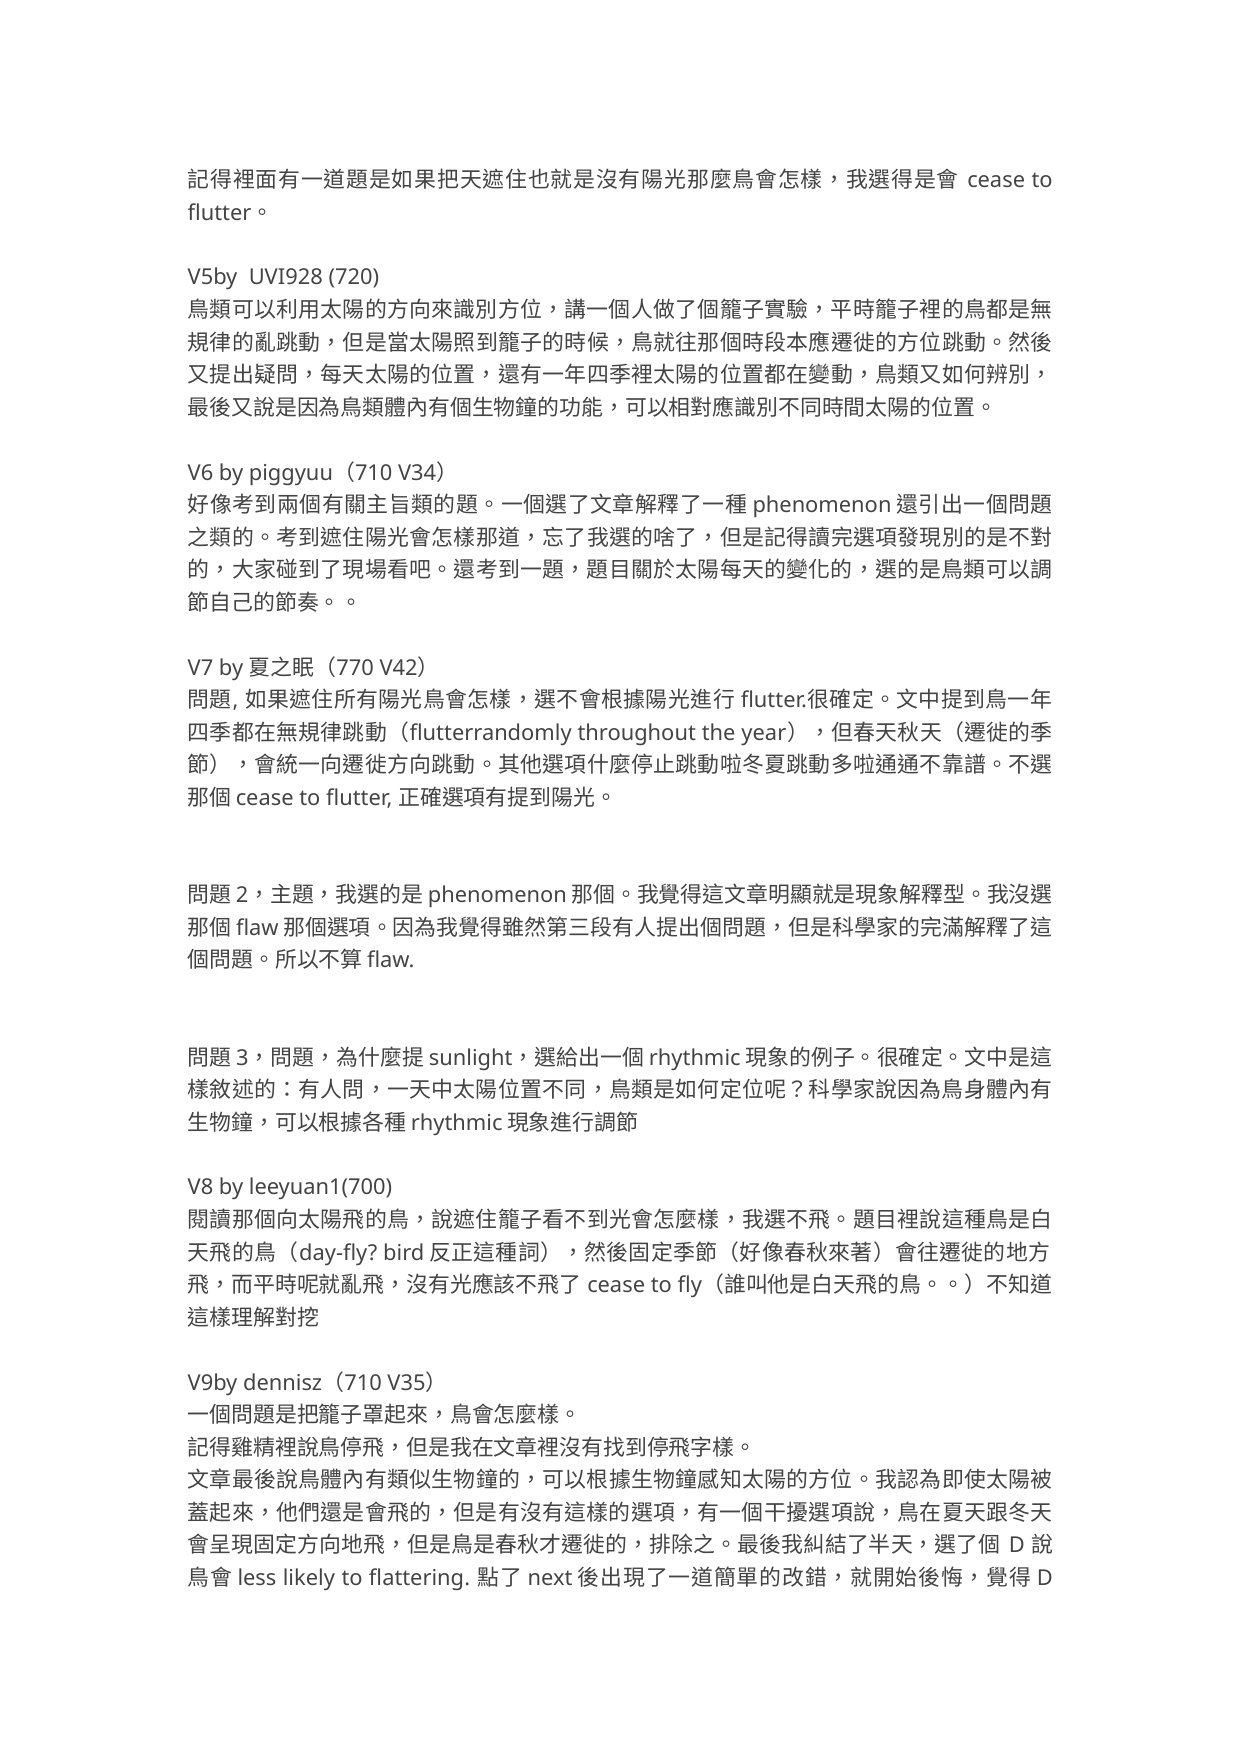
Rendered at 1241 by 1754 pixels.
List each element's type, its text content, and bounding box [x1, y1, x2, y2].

text V6 by piggyuu（710 V34） [187, 454, 1053, 487]
text 好像考到兩個有關主旨類的題。一個選了文章解釋了一種phenomenon還引出一個問題之類的。考到遮住陽光會怎樣那道，忘了我選的啥了，但是記得讀完選項發現別的是不對的，大家碰到了現場看吧。還考到一題，題目關於太陽每天的變化的，選的是鳥類可以調節自己的節奏。。 [187, 487, 1053, 617]
text V8 by leeyuan1(700) [187, 1169, 1053, 1202]
text V9by dennisz（710 V35） [187, 1364, 1053, 1397]
text 問題3，問題，為什麼提sunlight，選給出一個rhythmic現象的例子。很確定。文中是這樣敘述的：有人問，一天中太陽位置不同，鳥類是如何定位呢？科學家說因為鳥身體內有生物鐘，可以根據各種rhythmic現象進行調節 [187, 1039, 1053, 1137]
text 問題, 如果遮住所有陽光鳥會怎樣，選不會根據陽光進行flutter.很確定。文中提到鳥一年四季都在無規律跳動（flutterrandomly throughout the year），但春天秋天（遷徙的季節），會統一向遷徙方向跳動。其他選項什麼停止跳動啦冬夏跳動多啦通通不靠譜。不選那個cease to flutter, 正確選項有提到陽光。 [187, 682, 1053, 812]
text V7 by 夏之眠（770 V42） [187, 649, 1053, 682]
text V5by UVI928 (720) [187, 259, 1053, 292]
text 記得裡面有一道題是如果把天遮住也就是沒有陽光那麼鳥會怎樣，我選得是會cease to flutter。 [187, 162, 1053, 227]
text 問題2，主題，我選的是phenomenon那個。我覺得這文章明顯就是現象解釋型。我沒選那個flaw那個選項。因為我覺得雖然第三段有人提出個問題，但是科學家的完滿解釋了這個問題。所以不算flaw. [283, 941, 1053, 974]
text 鳥類可以利用太陽的方向來識別方位，講一個人做了個籠子實驗，平時籠子裡的鳥都是無規律的亂跳動，但是當太陽照到籠子的時候，鳥就往那個時段本應遷徙的方位跳動。然後又提出疑問，每天太陽的位置，還有一年四季裡太陽的位置都在變動，鳥類又如何辨別，最後又說是因為鳥類體內有個生物鐘的功能，可以相對應識別不同時間太陽的位置。 [187, 292, 1053, 422]
text 問題2，主題，我選的是phenomenon那個。我覺得這文章明顯就是現象解釋型。我沒選那個flaw那個選項。因為我覺得雖然第三段有人提出個問題，但是科學家的完滿解釋了這個問題。所以不算flaw. [187, 877, 1053, 957]
text 一個問題是把籠子罩起來，鳥會怎麼樣。 [187, 1397, 1053, 1429]
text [187, 1462, 1053, 1592]
text 記得雞精裡說鳥停飛，但是我在文章裡沒有找到停飛字樣。 [187, 1429, 1053, 1462]
text 閱讀那個向太陽飛的鳥，說遮住籠子看不到光會怎麼樣，我選不飛。題目裡說這種鳥是白天飛的鳥（day-fly? bird反正這種詞），然後固定季節（好像春秋來著）會往遷徙的地方飛，而平時呢就亂飛，沒有光應該不飛了 cease to fly（誰叫他是白天飛的鳥。。）不知道這樣理解對挖 [187, 1202, 1053, 1332]
